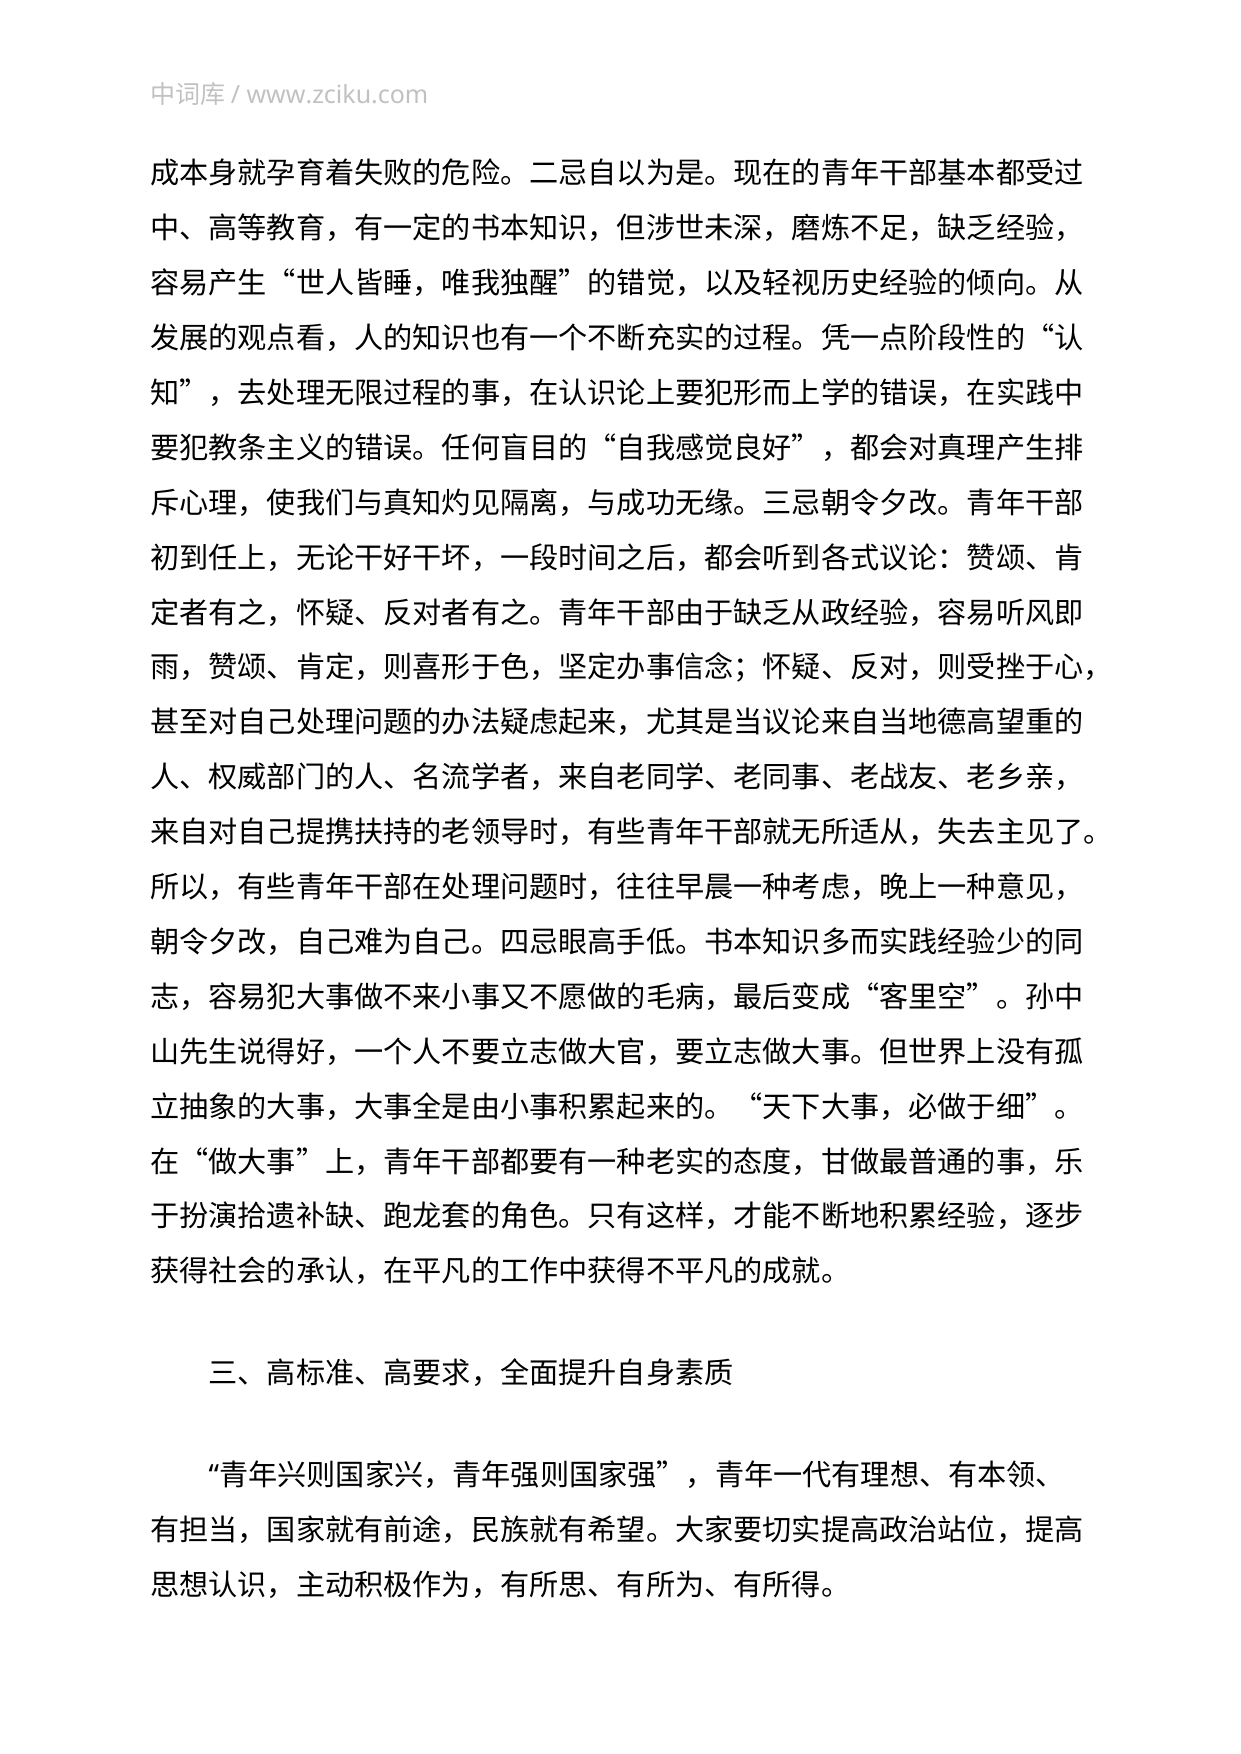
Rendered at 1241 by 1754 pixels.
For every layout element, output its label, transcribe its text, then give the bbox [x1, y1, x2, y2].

text “青年兴则国家兴，青年强则国家强”，青年一代有理想、有本领、有担当，国家就有前途，民族就有希望。大家要切实提高政治站位，提高思想认识，主动积极作为，有所思、有所为、有所得。 [150, 1451, 1090, 1604]
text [150, 150, 1090, 1290]
text 三、高标准、高要求，全面提升自身素质 [150, 1350, 1090, 1392]
